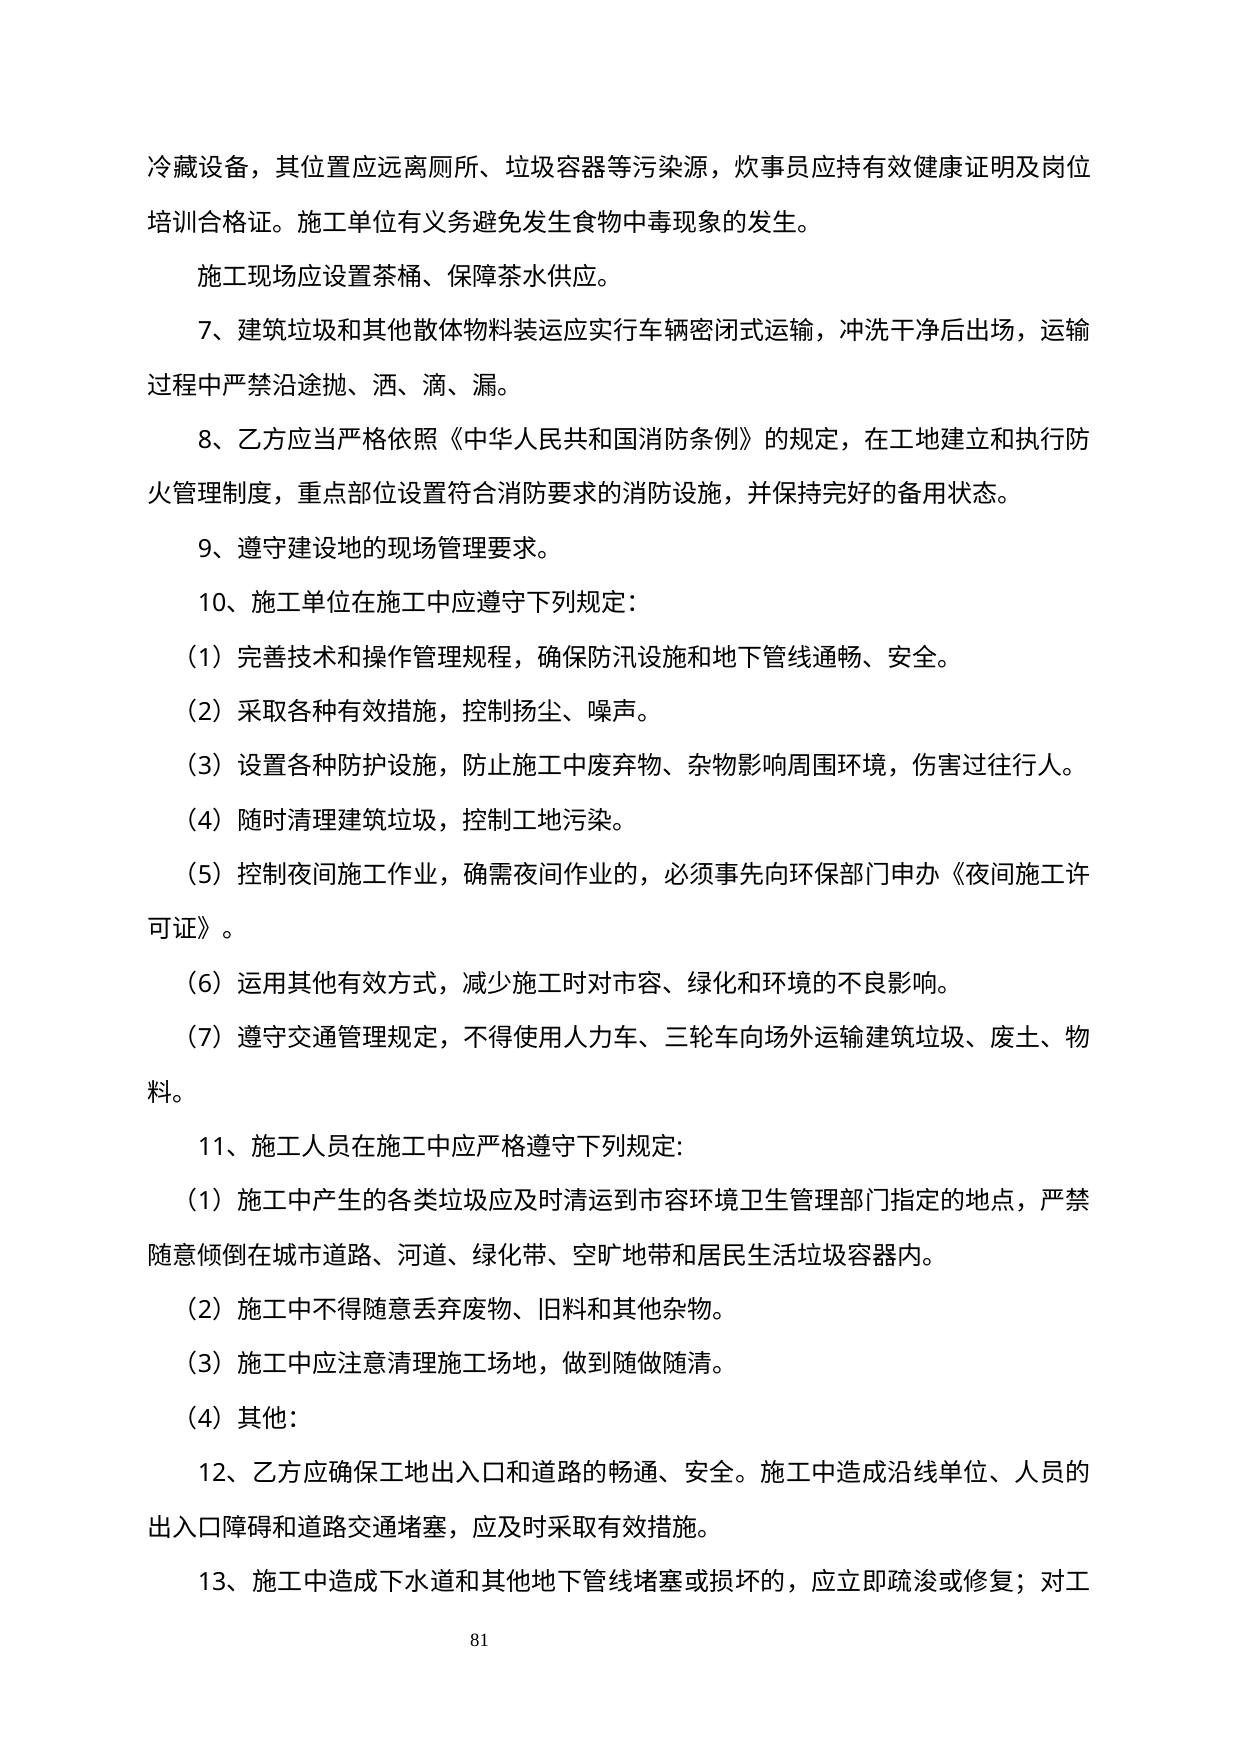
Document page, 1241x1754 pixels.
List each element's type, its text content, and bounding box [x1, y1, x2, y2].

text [148, 1561, 1093, 1598]
text （2）施工中不得随意丢弃废物、旧料和其他杂物。 [148, 1289, 1093, 1326]
text 施工现场应设置茶桶、保障茶水供应。 [148, 256, 1093, 293]
text （7）遵守交通管理规定，不得使用人力车、三轮车向场外运输建筑垃圾、废土、物料。 [148, 1018, 1093, 1108]
text （1）施工中产生的各类垃圾应及时清运到市容环境卫生管理部门指定的地点，严禁随意倾倒在城市道路、河道、绿化带、空旷地带和居民生活垃圾容器内。 [148, 1181, 1093, 1271]
text 10、施工单位在施工中应遵守下列规定： [148, 583, 1093, 619]
text 12、乙方应确保工地出入口和道路的畅通、安全。施工中造成沿线单位、人员的出入口障碍和道路交通堵塞，应及时采取有效措施。 [148, 1453, 1093, 1543]
text （6）运用其他有效方式，减少施工时对市容、绿化和环境的不良影响。 [148, 963, 1093, 999]
text （4）随时清理建筑垃圾，控制工地污染。 [148, 800, 1093, 836]
text 8、乙方应当严格依照《中华人民共和国消防条例》的规定，在工地建立和执行防火管理制度，重点部位设置符合消防要求的消防设施，并保持完好的备用状态。 [148, 419, 1093, 510]
text 7、建筑垃圾和其他散体物料装运应实行车辆密闭式运输，冲洗干净后出场，运输过程中严禁沿途抛、洒、滴、漏。 [148, 311, 1093, 401]
text （3）设置各种防护设施，防止施工中废弃物、杂物影响周围环境，伤害过往行人。 [148, 746, 1093, 782]
text （5）控制夜间施工作业，确需夜间作业的，必须事先向环保部门申办《夜间施工许可证》。 [148, 854, 1093, 945]
text （1）完善技术和操作管理规程，确保防汛设施和地下管线通畅、安全。 [148, 637, 1093, 673]
text 9、遵守建设地的现场管理要求。 [148, 528, 1093, 564]
text （2）采取各种有效措施，控制扬尘、噪声。 [148, 691, 1093, 728]
text （3）施工中应注意清理施工场地，做到随做随清。 [148, 1344, 1093, 1380]
text 11、施工人员在施工中应严格遵守下列规定: [148, 1126, 1093, 1163]
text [148, 148, 1093, 238]
text （4）其他： [148, 1398, 1093, 1434]
